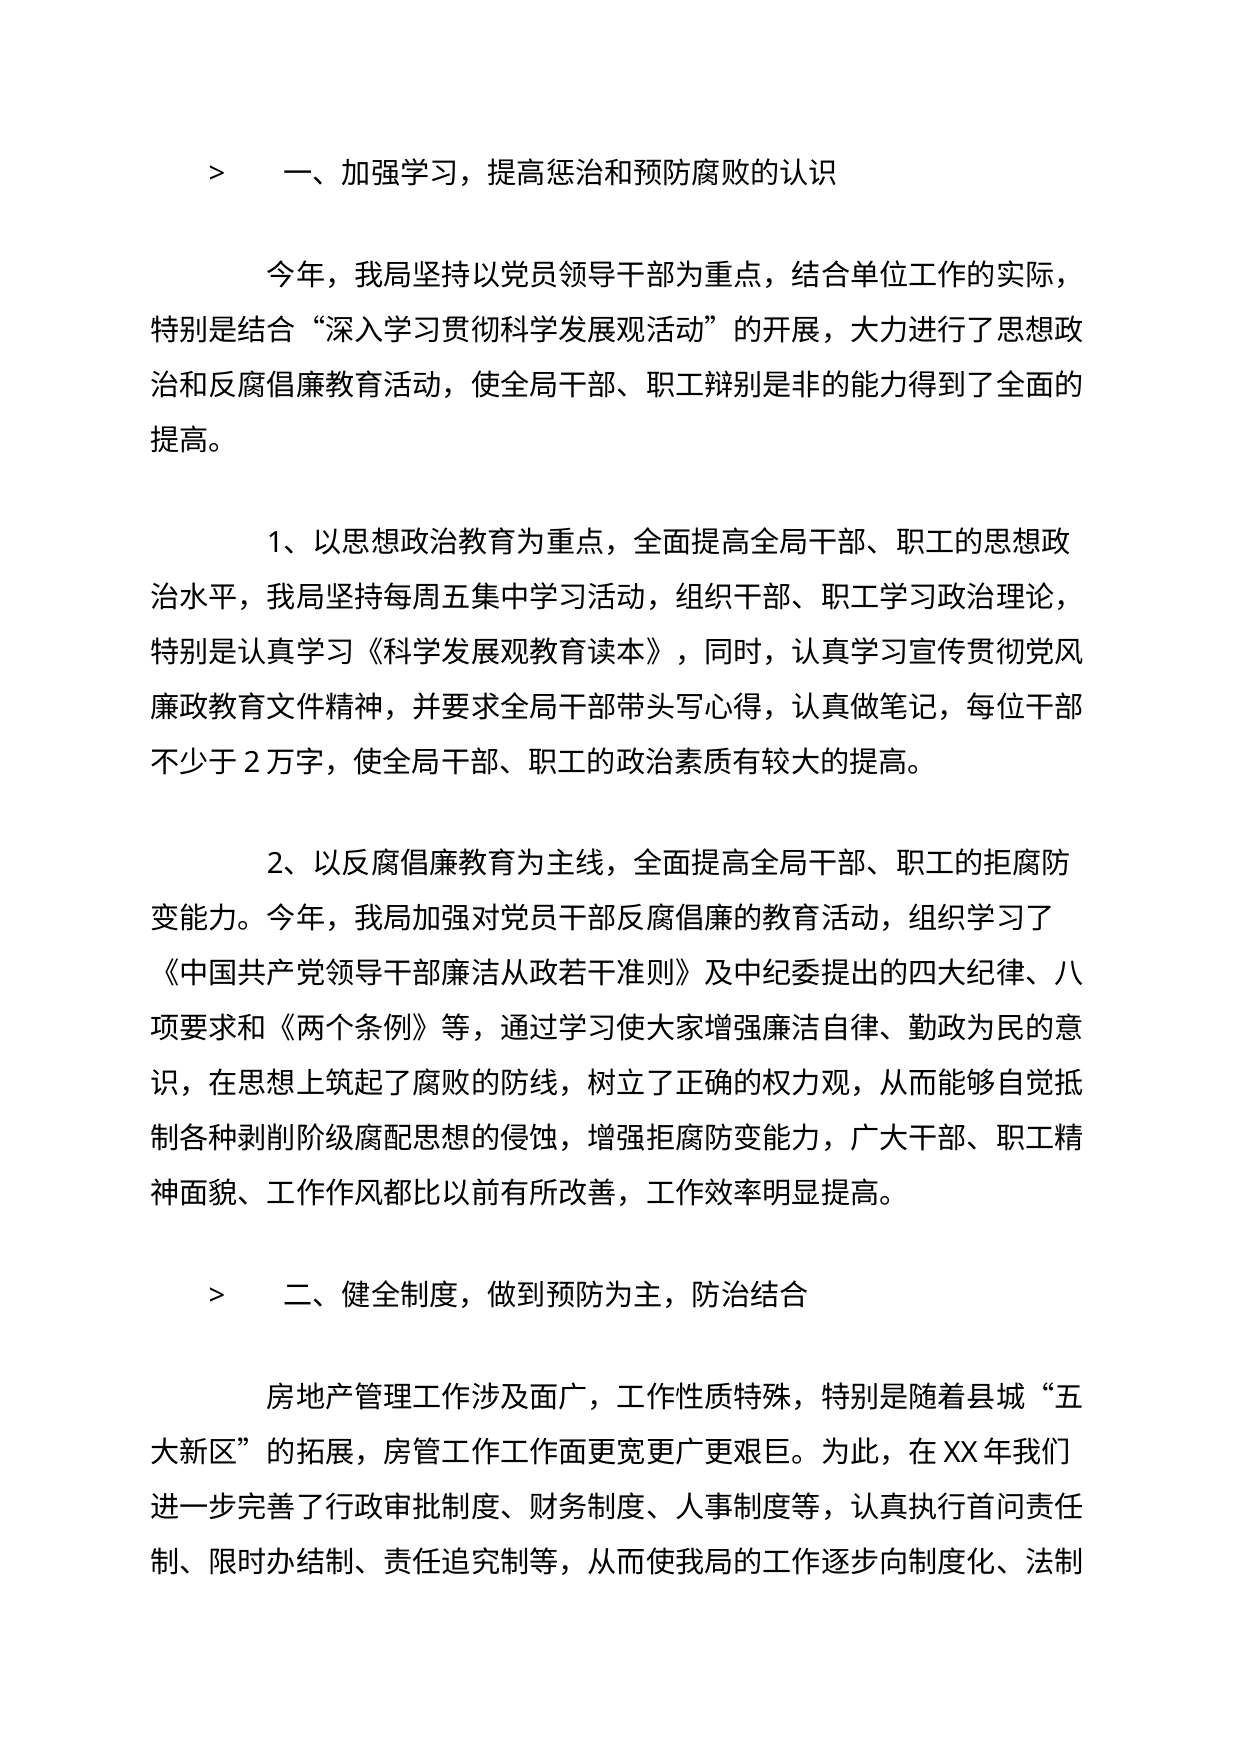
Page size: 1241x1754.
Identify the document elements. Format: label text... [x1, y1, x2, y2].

text 今年，我局坚持以党员领导干部为重点，结合单位工作的实际，特别是结合“深入学习贯彻科学发展观活动”的开展，大力进行了思想政治和反腐倡廉教育活动，使全局干部、职工辩别是非的能力得到了全面的提高。 [150, 252, 1090, 459]
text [150, 1373, 1090, 1580]
text 2、以反腐倡廉教育为主线，全面提高全局干部、职工的拒腐防变能力。今年，我局加强对党员干部反腐倡廉的教育活动，组织学习了《中国共产党领导干部廉洁从政若干准则》及中纪委提出的四大纪律、八项要求和《两个条例》等，通过学习使大家增强廉洁自律、勤政为民的意识，在思想上筑起了腐败的防线，树立了正确的权力观，从而能够自觉抵制各种剥削阶级腐配思想的侵蚀，增强拒腐防变能力，广大干部、职工精神面貌、工作作风都比以前有所改善，工作效率明显提高。 [150, 840, 1090, 1212]
text > 一、加强学习，提高惩治和预防腐败的认识 [150, 150, 1090, 192]
text > 二、健全制度，做到预防为主，防治结合 [150, 1271, 1090, 1314]
text 1、以思想政治教育为重点，全面提高全局干部、职工的思想政治水平，我局坚持每周五集中学习活动，组织干部、职工学习政治理论，特别是认真学习《科学发展观教育读本》，同时，认真学习宣传贯彻党风廉政教育文件精神，并要求全局干部带头写心得，认真做笔记，每位干部不少于2万字，使全局干部、职工的政治素质有较大的提高。 [150, 518, 1090, 781]
